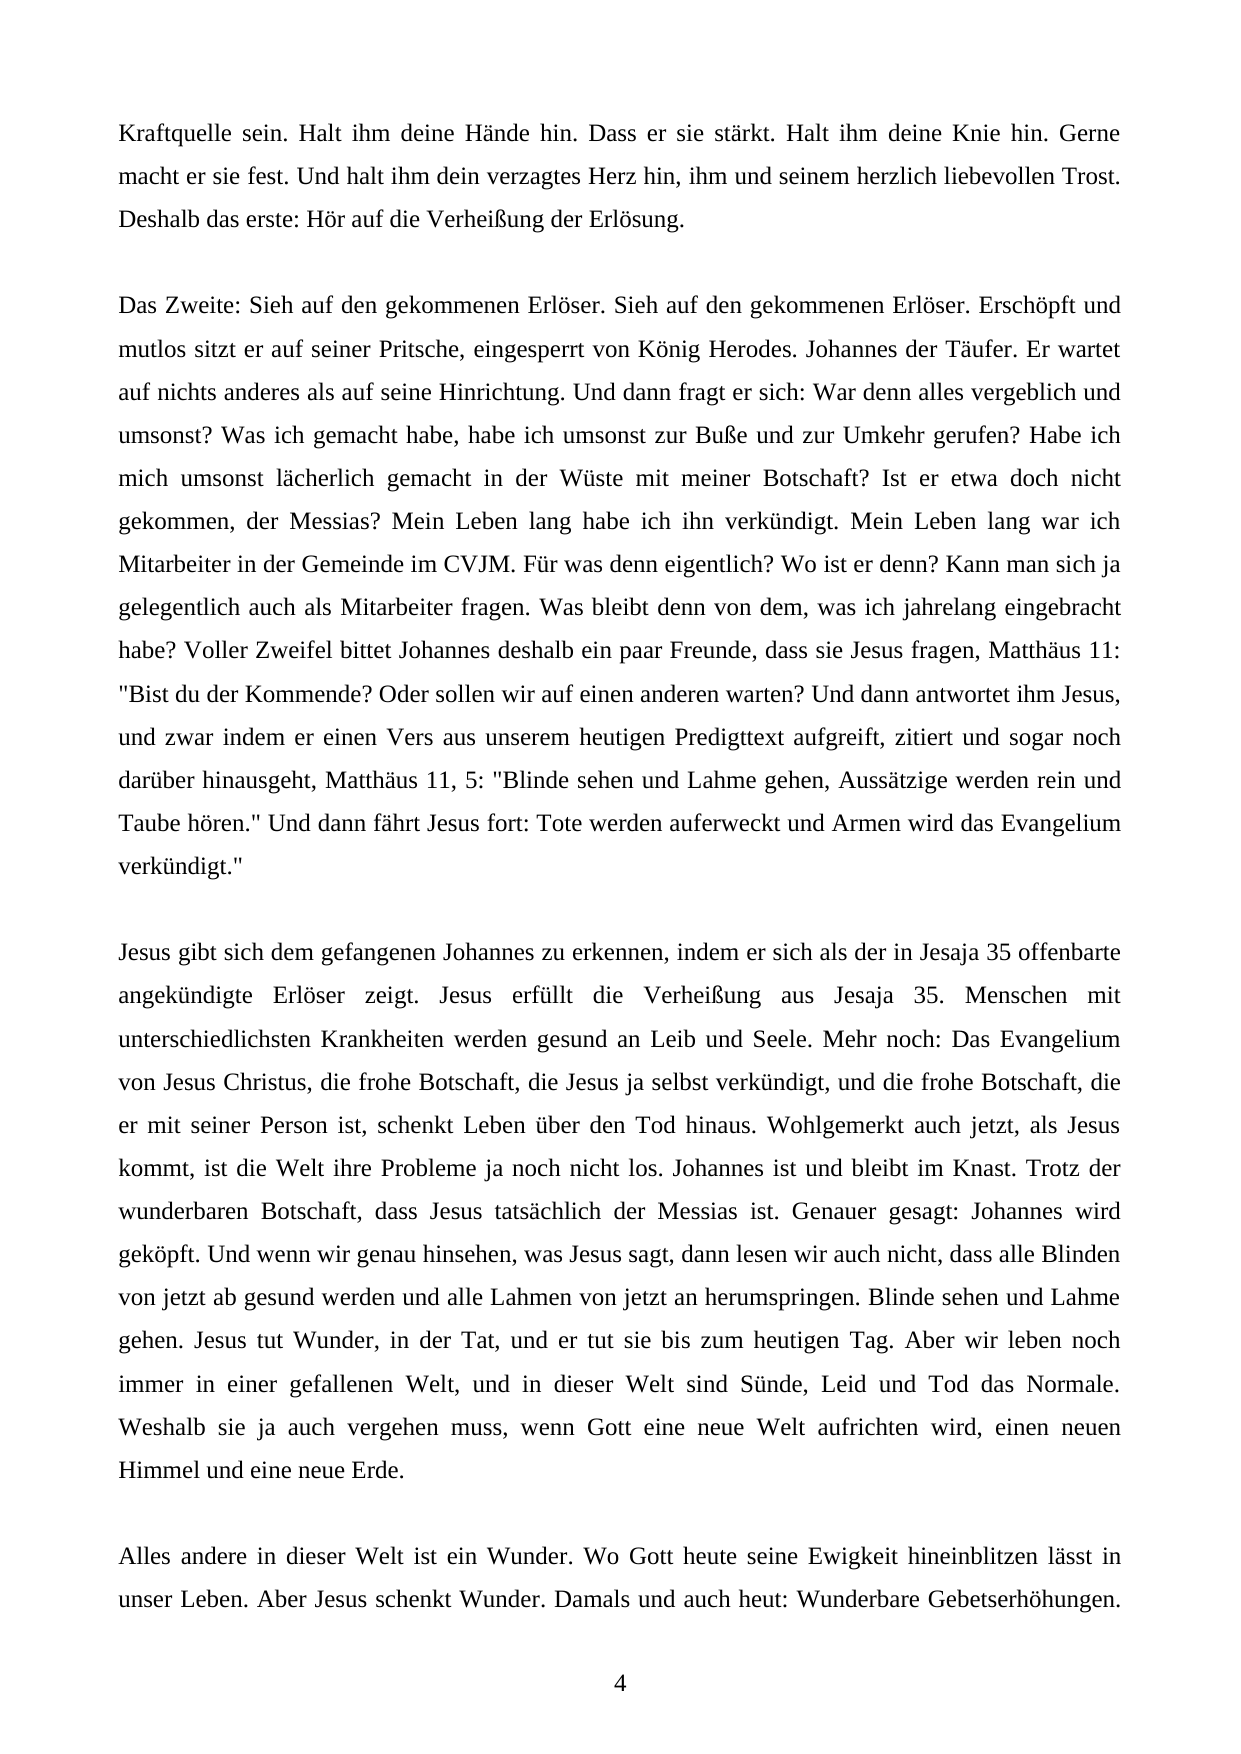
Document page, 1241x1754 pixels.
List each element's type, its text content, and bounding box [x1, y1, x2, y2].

text Jesus gibt sich dem gefangenen Johannes zu erkennen, indem er sich als der in Jesaja 35 offenbarte angekündigte Erlöser zeigt. Jesus erfüllt die Verheißung aus Jesaja 35. Menschen mit unterschiedlichsten Krankheiten werden gesund an Leib und Seele. Mehr noch: Das Evangelium von Jesus Christus, die frohe Botschaft, die Jesus ja selbst verkündigt, und die frohe Botschaft, die er mit seiner Person ist, schenkt Leben über den Tod hinaus. Wohlgemerkt auch jetzt, als Jesus kommt, ist die Welt ihre Probleme ja noch nicht los. Johannes ist und bleibt im Knast. Trotz der wunderbaren Botschaft, dass Jesus tatsächlich der Messias ist. Genauer gesagt: Johannes wird geköpft. Und wenn wir genau hinsehen, was Jesus sagt, dann lesen wir auch nicht, dass alle Blinden von jetzt ab gesund werden und alle Lahmen von jetzt an herumspringen. Blinde sehen und Lahme gehen. Jesus tut Wunder, in der Tat, und er tut sie bis zum heutigen Tag. Aber wir leben noch immer in einer gefallenen Welt, und in dieser Welt sind Sünde, Leid und Tod das Normale. Weshalb sie ja auch vergehen muss, wenn Gott eine neue Welt aufrichten wird, einen neuen Himmel und eine neue Erde. [118, 937, 1122, 1484]
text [118, 118, 1122, 233]
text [118, 1541, 1122, 1613]
text Das Zweite: Sieh auf den gekommenen Erlöser. Sieh auf den gekommenen Erlöser. Erschöpft und mutlos sitzt er auf seiner Pritsche, eingesperrt von König Herodes. Johannes der Täufer. Er wartet auf nichts anderes als auf seine Hinrichtung. Und dann fragt er sich: War denn alles vergeblich und umsonst? Was ich gemacht habe, habe ich umsonst zur Buße und zur Umkehr gerufen? Habe ich mich umsonst lächerlich gemacht in der Wüste mit meiner Botschaft? Ist er etwa doch nicht gekommen, der Messias? Mein Leben lang habe ich ihn verkündigt. Mein Leben lang war ich Mitarbeiter in der Gemeinde im CVJM. Für was denn eigentlich? Wo ist er denn? Kann man sich ja gelegentlich auch als Mitarbeiter fragen. Was bleibt denn von dem, was ich jahrelang eingebracht habe? Voller Zweifel bittet Johannes deshalb ein paar Freunde, dass sie Jesus fragen, Matthäus 11: "Bist du der Kommende? Oder sollen wir auf einen anderen warten? Und dann antwortet ihm Jesus, und zwar indem er einen Vers aus unserem heutigen Predigttext aufgreift, zitiert und sogar noch darüber hinausgeht, Matthäus 11, 5: "Blinde sehen und Lahme gehen, Aussätzige werden rein und Taube hören." Und dann fährt Jesus fort: Tote werden auferweckt und Armen wird das Evangelium verkündigt." [118, 291, 1122, 880]
